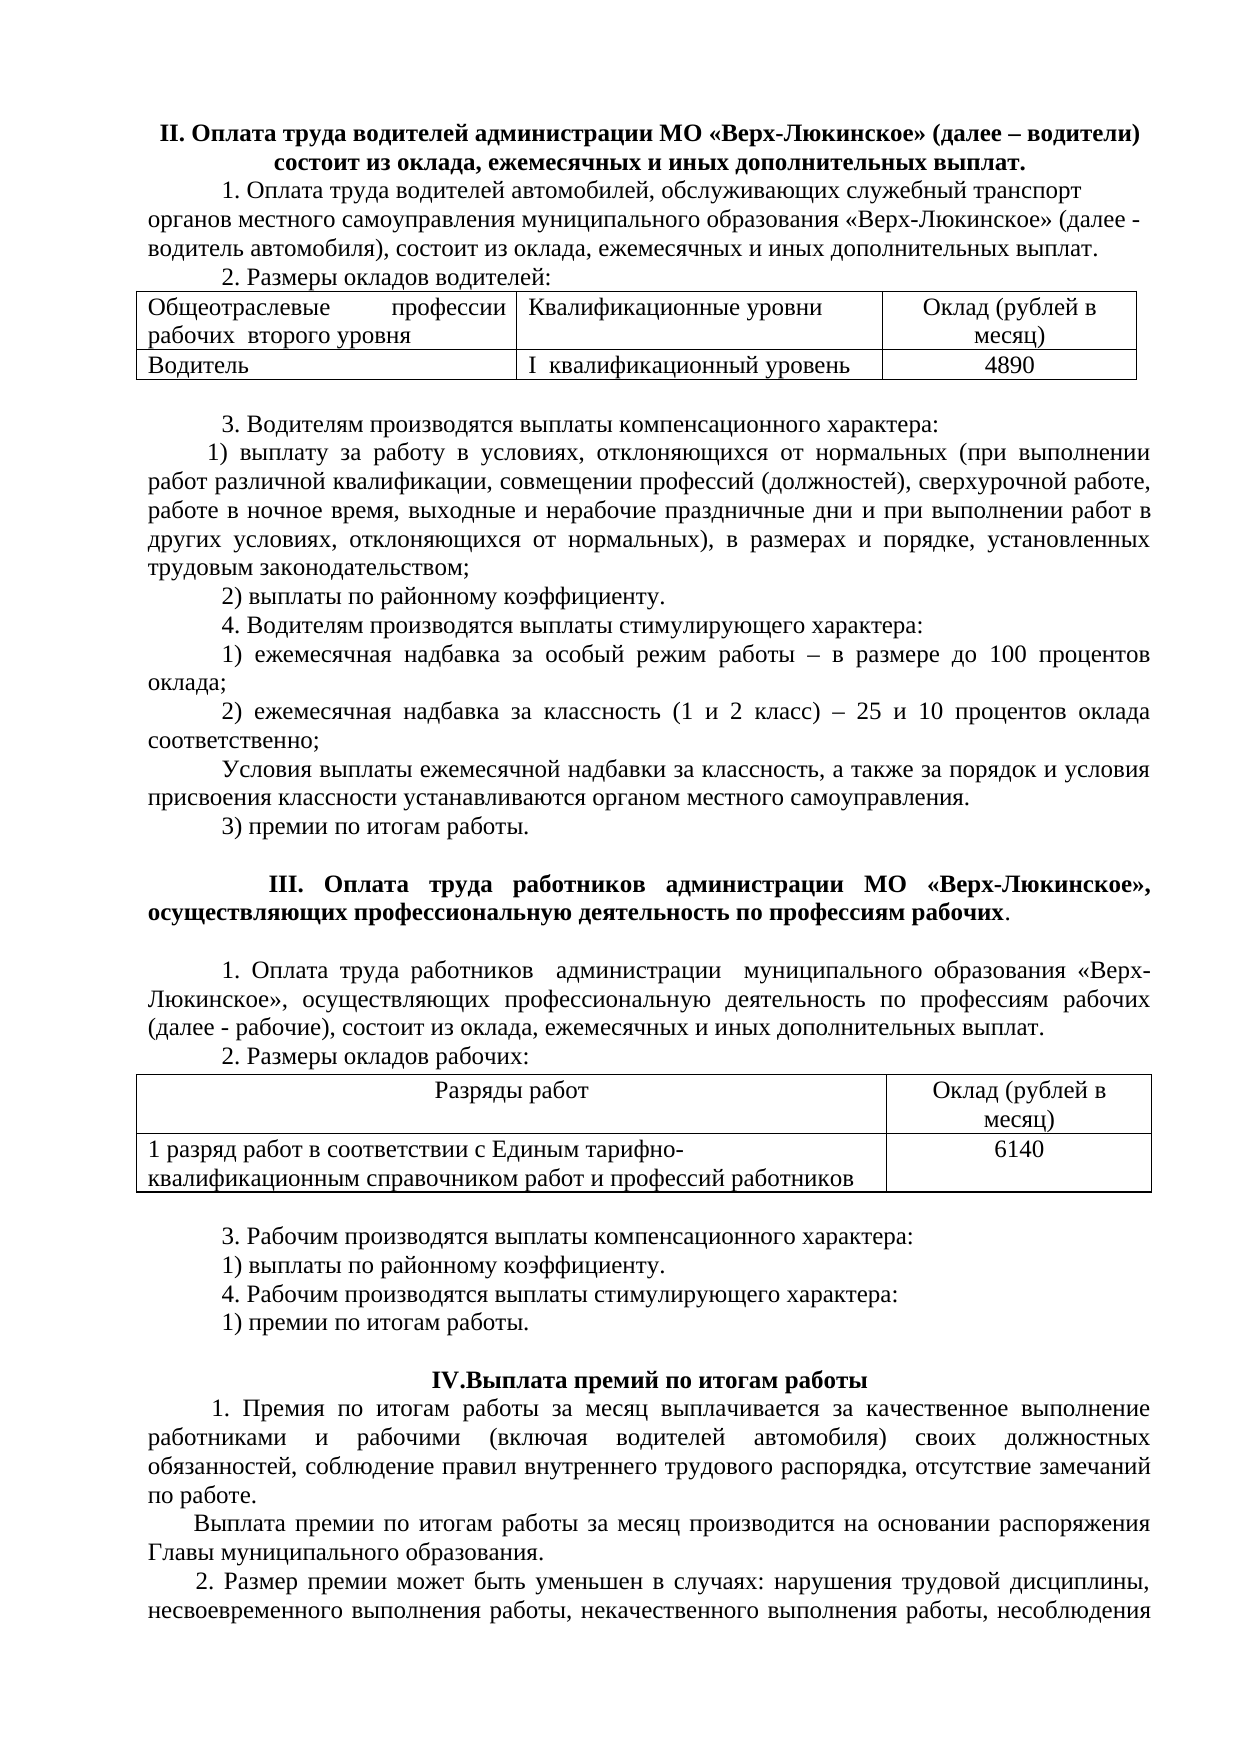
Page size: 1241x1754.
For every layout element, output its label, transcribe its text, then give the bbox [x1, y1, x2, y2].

table_cell I квалификационный уровень [517, 350, 882, 379]
text IV.Выплата премий по итогам работы [148, 1365, 1152, 1393]
table_header Общеотраслевые профессии рабочих второго уровня [137, 292, 516, 349]
text 3) премии по итогам работы. [148, 811, 1152, 840]
text Выплата премии по итогам работы за месяц производится на основании распоряжения Главы муниципального образования. [148, 1508, 1152, 1566]
text 1) выплату за работу в условиях, отклоняющихся от нормальных (при выполнении работ различной квалификации, совмещении профессий (должностей), сверхурочной работе, работе в ночное время, выходные и нерабочие праздничные дни и при выполнении работ в других условиях, отклоняющихся от нормальных), в размерах и порядке, установленных трудовым законодательством; [148, 437, 1152, 581]
table_cell 6140 [887, 1134, 1151, 1191]
text Условия выплаты ежемесячной надбавки за классность, а также за порядок и условия присвоения классности устанавливаются органом местного самоуправления. [148, 754, 1152, 811]
text 4. Водителям производятся выплаты стимулирующего характера: [148, 610, 1152, 639]
text 1) ежемесячная надбавка за особый режим работы – в размере до 100 процентов оклада; [148, 639, 1152, 696]
text 4. Рабочим производятся выплаты стимулирующего характера: [148, 1279, 1152, 1307]
text 1. Премия по итогам работы за месяц выплачивается за качественное выполнение работниками и рабочими (включая водителей автомобиля) своих должностных обязанностей, соблюдение правил внутреннего трудового распорядка, отсутствие замечаний по работе. [148, 1393, 1152, 1508]
table_cell Водитель [137, 350, 516, 379]
text 3. Водителям производятся выплаты компенсационного характера: [148, 409, 1152, 437]
text 1. Оплата труда водителей автомобилей, обслуживающих служебный транспорт органов местного самоуправления муниципального образования «Верх-Люкинское» (далее - водитель автомобиля), состоит из оклада, ежемесячных и иных дополнительных выплат. [148, 176, 1152, 262]
text II. Оплата труда водителей администрации МО «Верх-Люкинское» (далее – водители) состоит из оклада, ежемесячных и иных дополнительных выплат. [148, 118, 1152, 176]
table_cell 4890 [883, 350, 1136, 379]
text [148, 1566, 1152, 1623]
table_cell 1 разряд работ в соответствии с Единым тарифно-квалификационным справочником работ и профессий работников [137, 1134, 886, 1191]
text III. Оплата труда работников администрации МО «Верх-Люкинское», осуществляющих профессиональную деятельность по профессиям рабочих. [148, 869, 1152, 926]
text 1. Оплата труда работников администрации муниципального образования «Верх-Люкинское», осуществляющих профессиональную деятельность по профессиям рабочих (далее - рабочие), состоит из оклада, ежемесячных и иных дополнительных выплат. [148, 955, 1152, 1041]
table_header Разряды работ [137, 1075, 886, 1133]
text 2. Размеры окладов водителей: [148, 262, 1152, 291]
text 3. Рабочим производятся выплаты компенсационного характера: [148, 1221, 1152, 1250]
text 1) премии по итогам работы. [148, 1307, 1152, 1336]
text 2) выплаты по районному коэффициенту. [148, 581, 1152, 610]
table_header Квалификационные уровни [517, 292, 882, 349]
text 2) ежемесячная надбавка за классность (1 и 2 класс) – 25 и 10 процентов оклада соответственно; [148, 696, 1152, 754]
table_header Оклад (рублей в месяц) [883, 292, 1136, 349]
text 1) выплаты по районному коэффициенту. [148, 1250, 1152, 1279]
text 2. Размеры окладов рабочих: [148, 1041, 1152, 1070]
table_header Оклад (рублей в месяц) [887, 1075, 1151, 1133]
